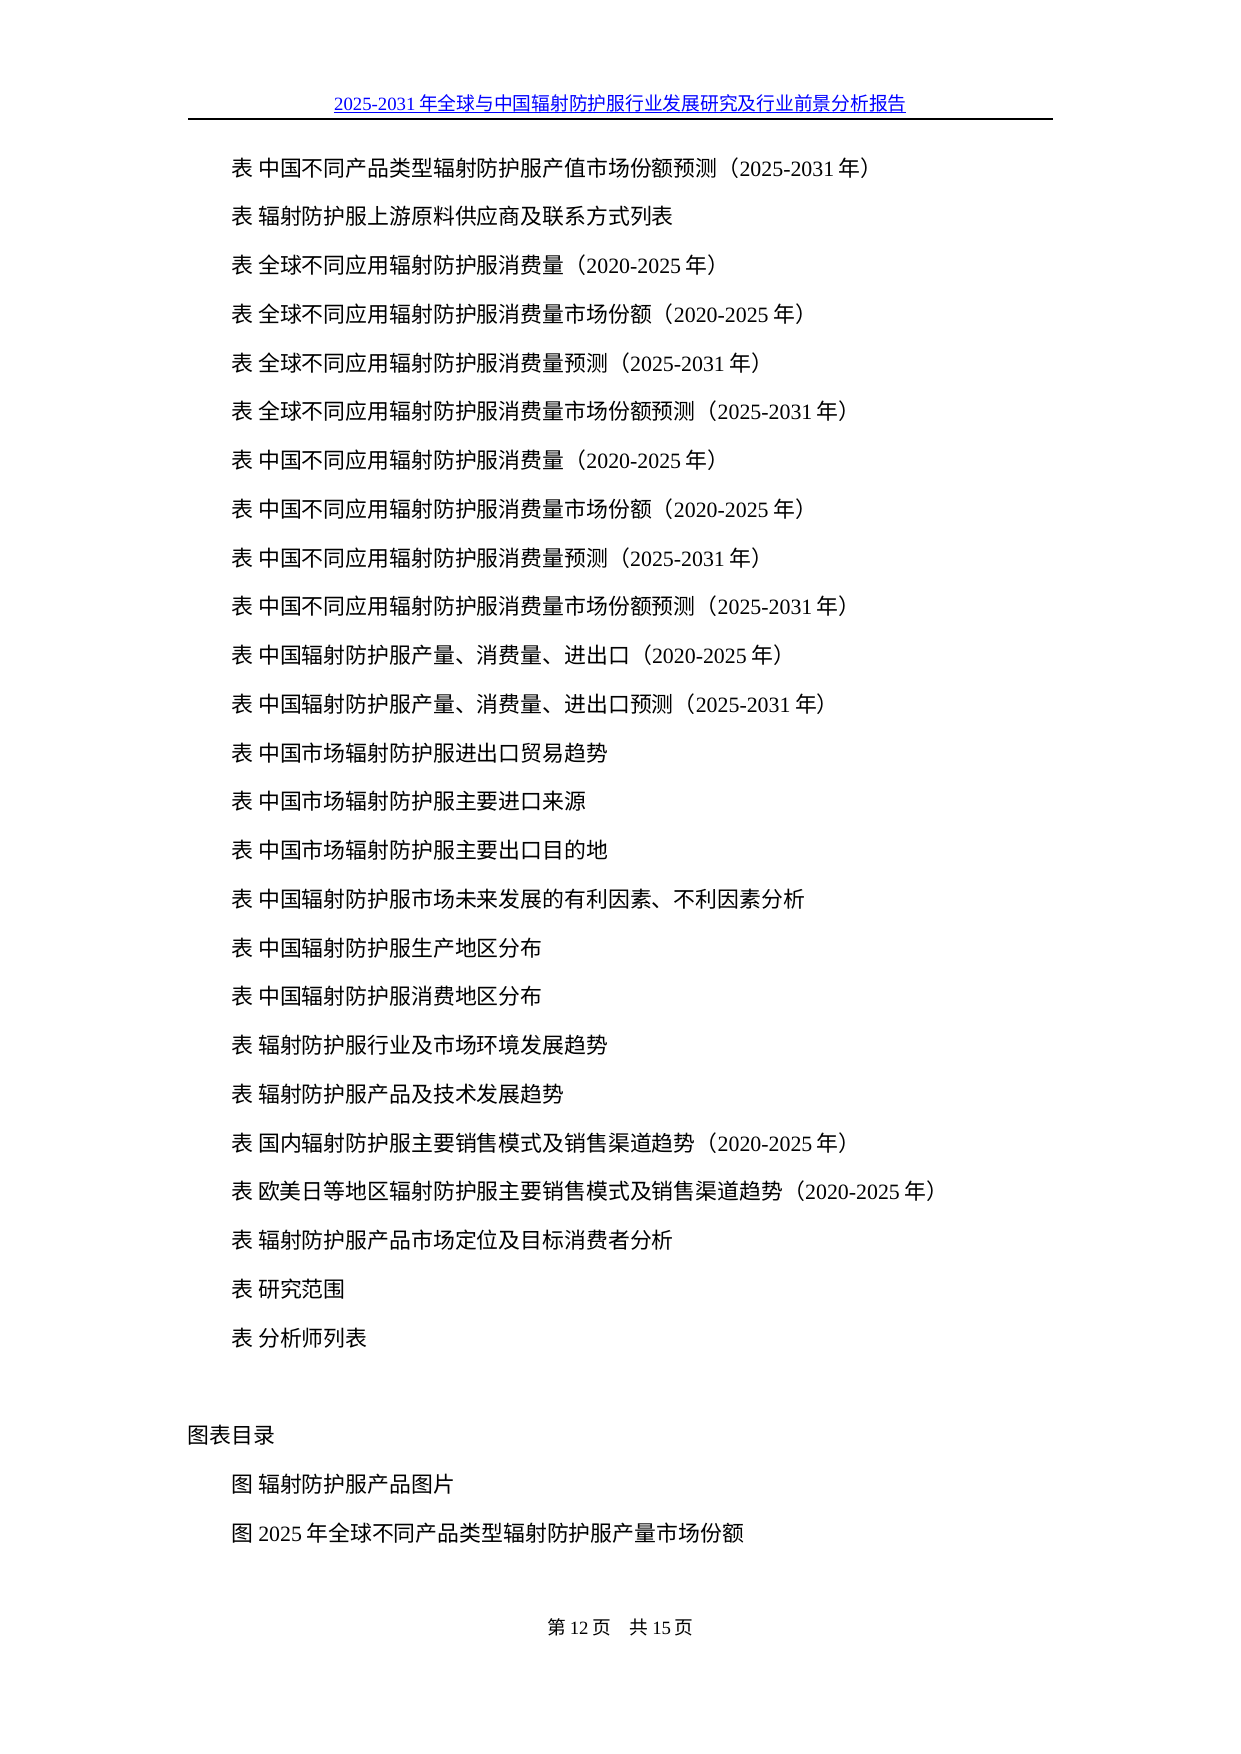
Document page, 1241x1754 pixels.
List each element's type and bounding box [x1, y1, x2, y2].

text [187, 150, 1053, 1548]
